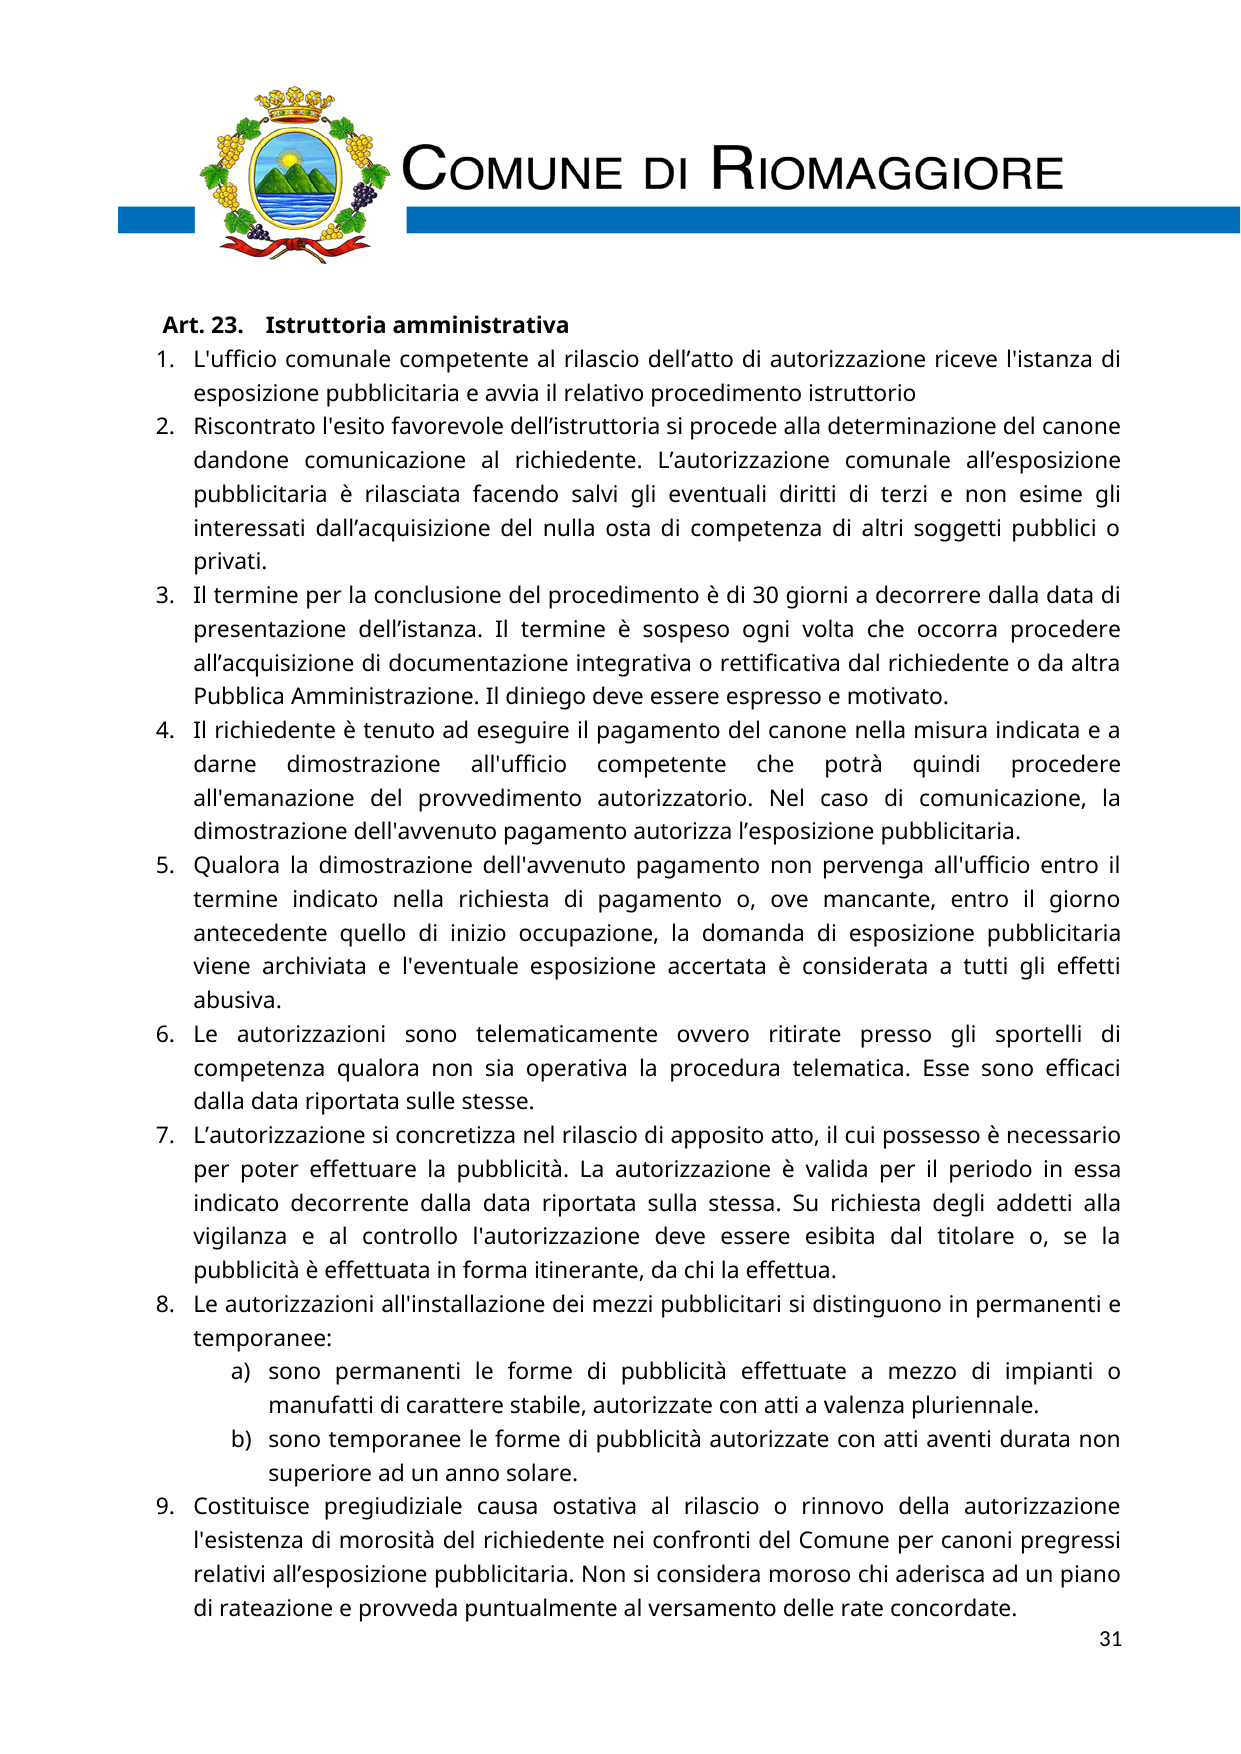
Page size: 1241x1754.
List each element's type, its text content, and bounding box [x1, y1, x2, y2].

picture [118, 73, 1241, 276]
list Costituisce pregiudiziale causa ostativa al rilascio o rinnovo della autorizzazione l'esistenza di morosità del richiedente nei confronti del Comune per canoni pregressi relativi all’esposizione pubblicitaria. Non si considera moroso chi aderisca ad un piano di rateazione e provveda puntualmente al versamento delle rate concordate. [156, 1490, 1122, 1623]
list Il termine per la conclusione del procedimento è di 30 giorni a decorrere dalla data di presentazione dell’istanza. Il termine è sospeso ogni volta che occorra procedere all’acquisizione di documentazione integrativa o rettificativa dal richiedente o da altra Pubblica Amministrazione. Il diniego deve essere espresso e motivato. [156, 579, 1122, 712]
list Qualora la dimostrazione dell'avvenuto pagamento non pervenga all'ufficio entro il termine indicato nella richiesta di pagamento o, ove mancante, entro il giorno antecedente quello di inizio occupazione, la domanda di esposizione pubblicitaria viene archiviata e l'eventuale esposizione accertata è considerata a tutti gli effetti abusiva. [156, 849, 1122, 1015]
list Riscontrato l'esito favorevole dell’istruttoria si procede alla determinazione del canone dandone comunicazione al richiedente. L’autorizzazione comunale all’esposizione pubblicitaria è rilasciata facendo salvi gli eventuali diritti di terzi e non esime gli interessati dall’acquisizione del nulla osta di competenza di altri soggetti pubblici o privati. [156, 410, 1122, 577]
list Le autorizzazioni sono telematicamente ovvero ritirate presso gli sportelli di competenza qualora non sia operativa la procedura telematica. Esse sono efficaci dalla data riportata sulle stesse. [156, 1018, 1122, 1117]
list L'ufficio comunale competente al rilascio dell’atto di autorizzazione riceve l'istanza di esposizione pubblicitaria e avvia il relativo procedimento istruttorio [156, 343, 1122, 408]
list Il richiedente è tenuto ad eseguire il pagamento del canone nella misura indicata e a darne dimostrazione all'ufficio competente che potrà quindi procedere all'emanazione del provvedimento autorizzatorio. Nel caso di comunicazione, la dimostrazione dell'avvenuto pagamento autorizza l’esposizione pubblicitaria. [156, 714, 1122, 847]
list sono permanenti le forme di pubblicità effettuate a mezzo di impianti o manufatti di carattere stabile, autorizzate con atti a valenza pluriennale. [231, 1355, 1122, 1420]
list Istruttoria amministrativa [155, 309, 1122, 340]
list Le autorizzazioni all'installazione dei mezzi pubblicitari si distinguono in permanenti e temporanee: [156, 1288, 1122, 1353]
list sono temporanee le forme di pubblicità autorizzate con atti aventi durata non superiore ad un anno solare. [231, 1423, 1122, 1488]
list L’autorizzazione si concretizza nel rilascio di apposito atto, il cui possesso è necessario per poter effettuare la pubblicità. La autorizzazione è valida per il periodo in essa indicato decorrente dalla data riportata sulla stessa. Su richiesta degli addetti alla vigilanza e al controllo l'autorizzazione deve essere esibita dal titolare o, se la pubblicità è effettuata in forma itinerante, da chi la effettua. [156, 1119, 1122, 1285]
